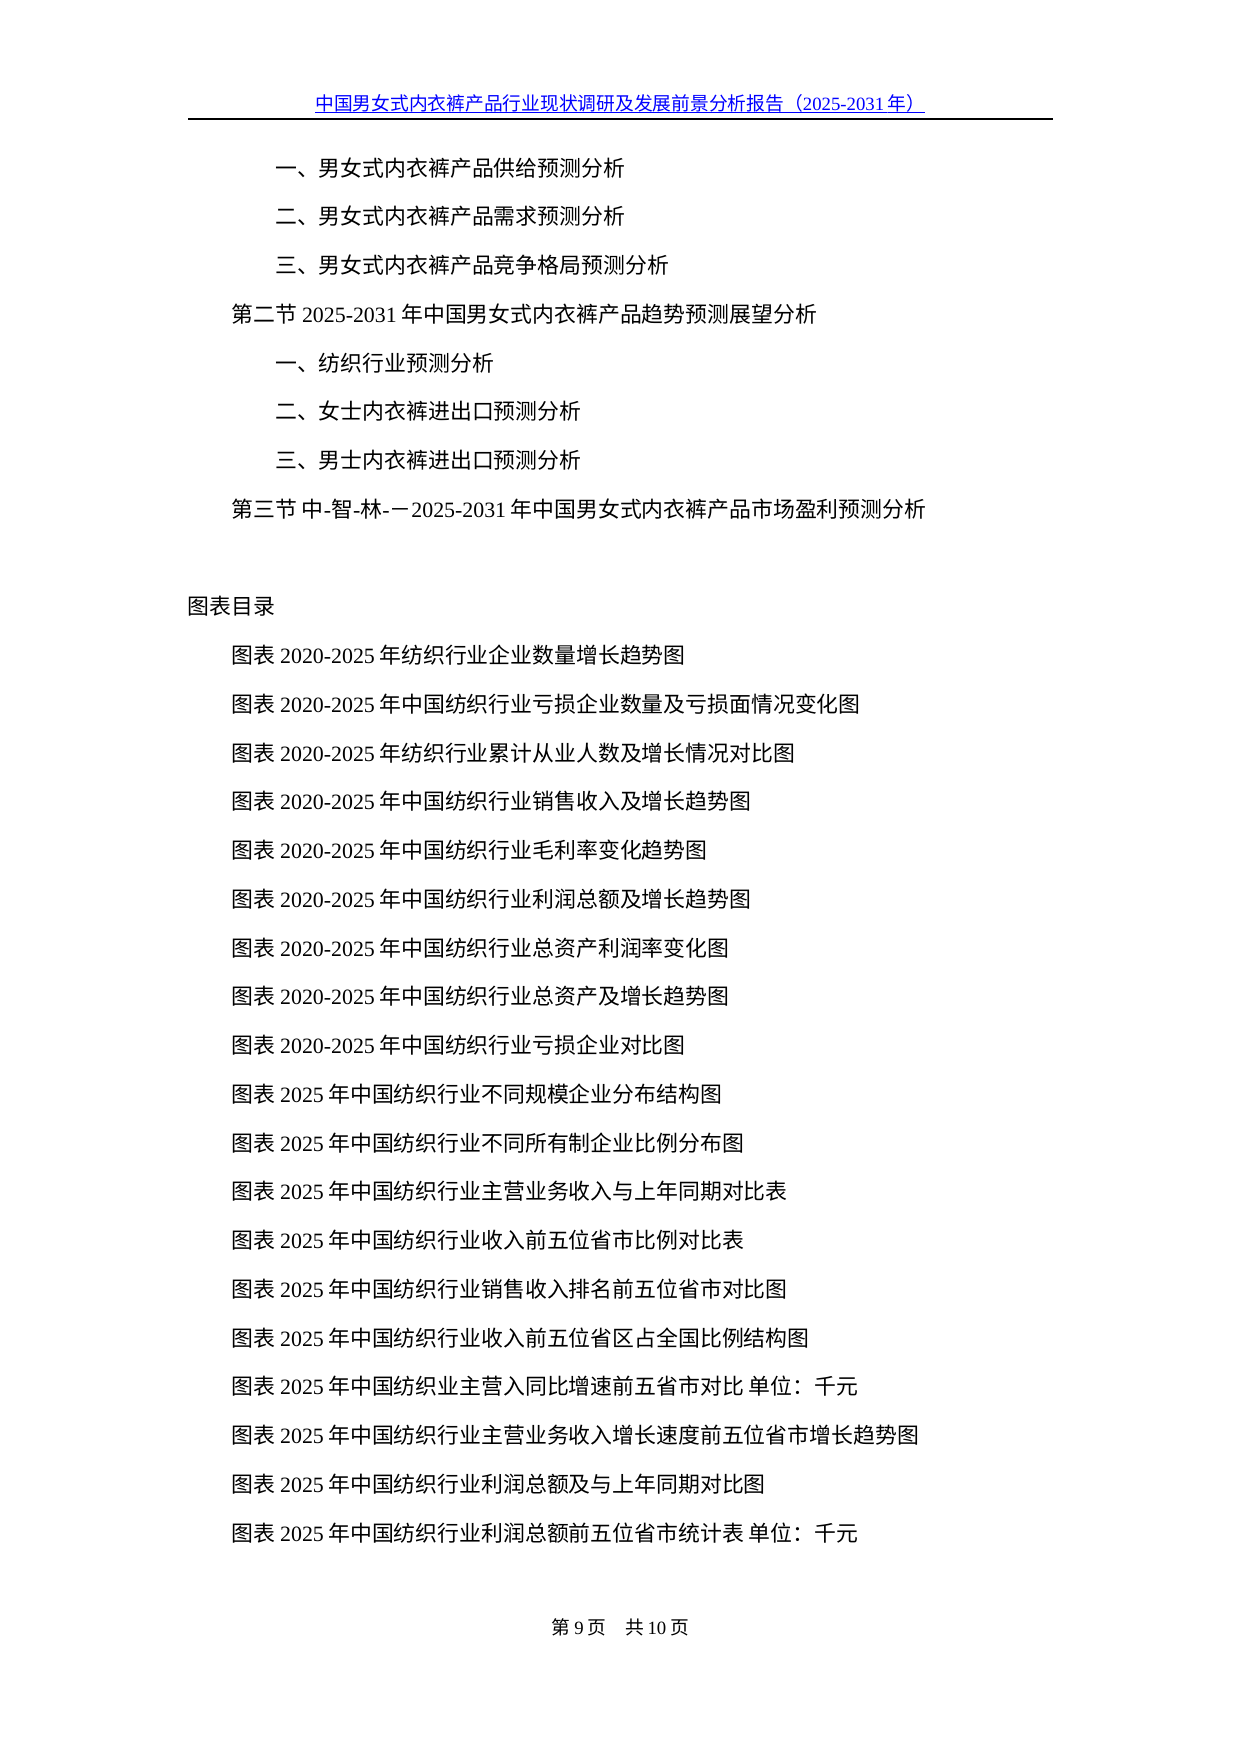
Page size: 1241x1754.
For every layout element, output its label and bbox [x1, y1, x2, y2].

text [187, 150, 1053, 1548]
